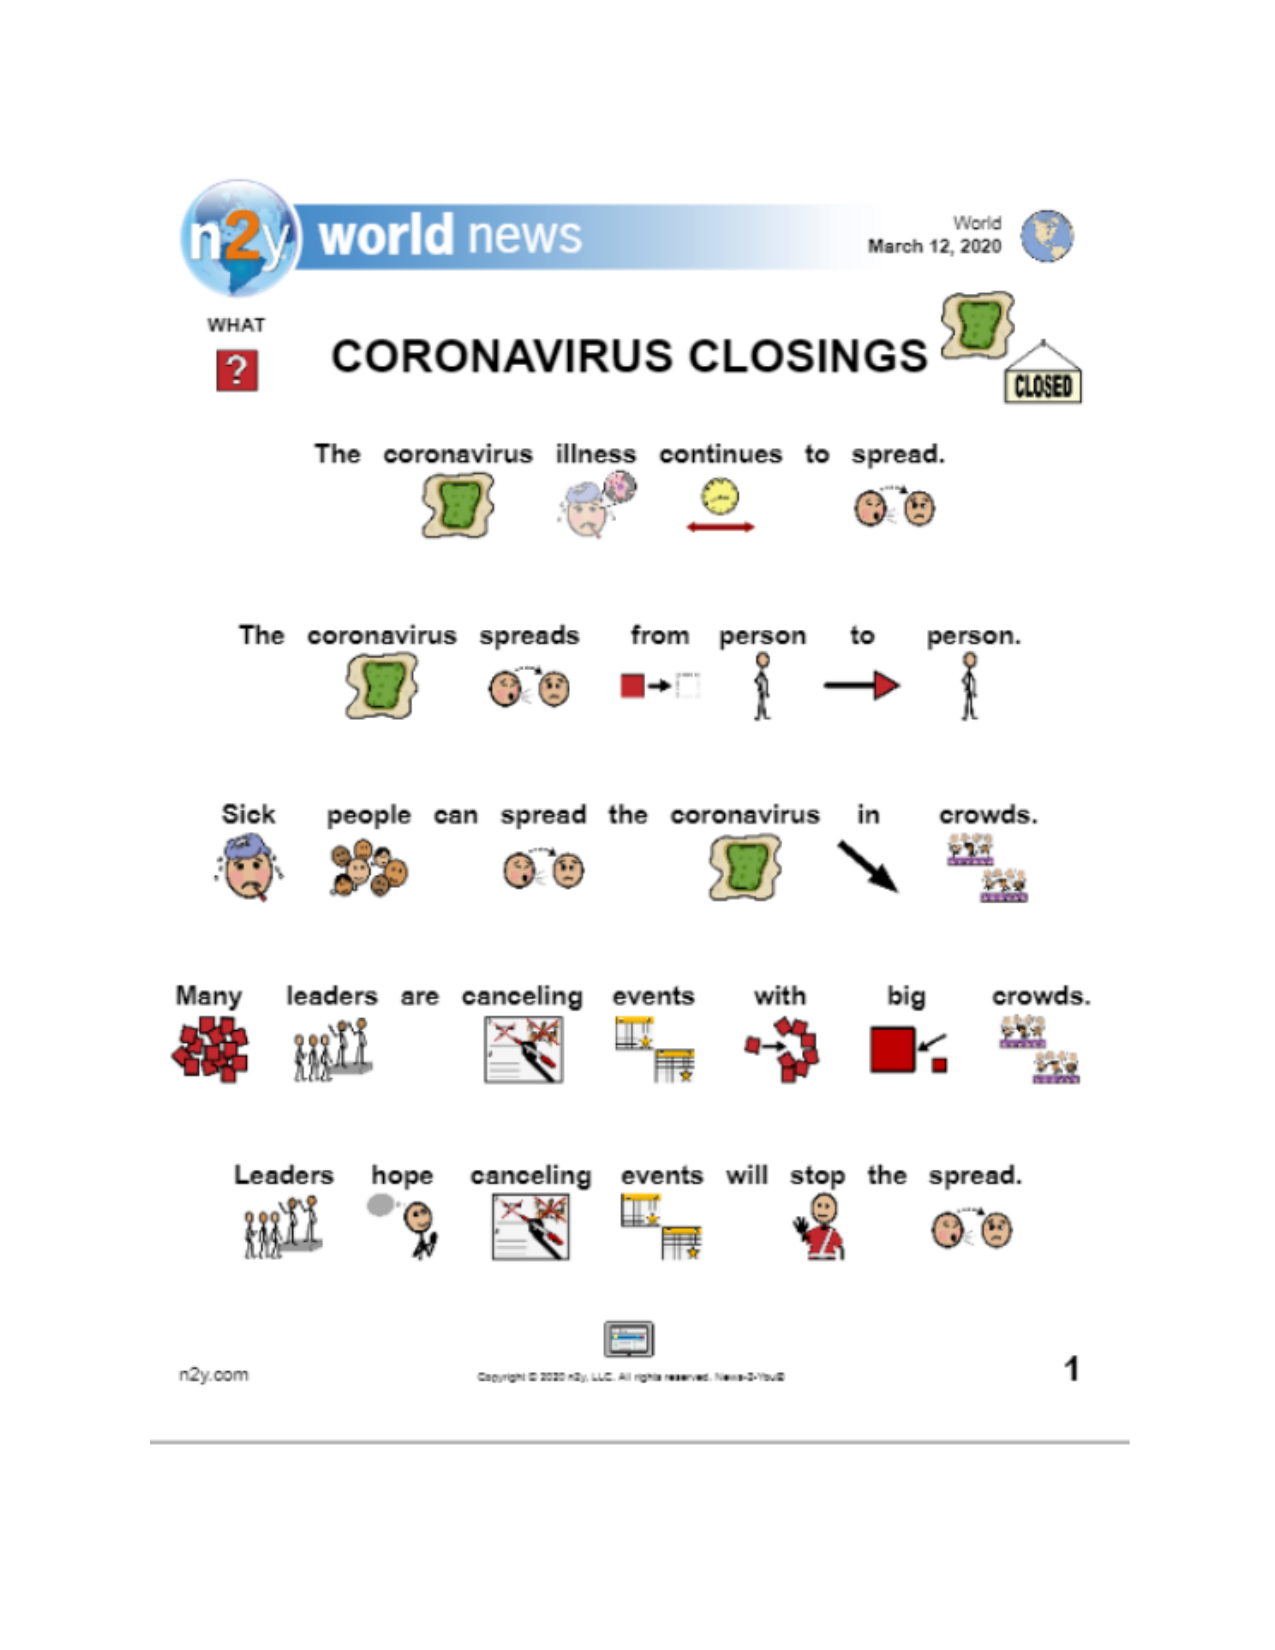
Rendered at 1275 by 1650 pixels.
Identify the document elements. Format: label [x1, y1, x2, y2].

picture [150, 150, 1130, 1462]
